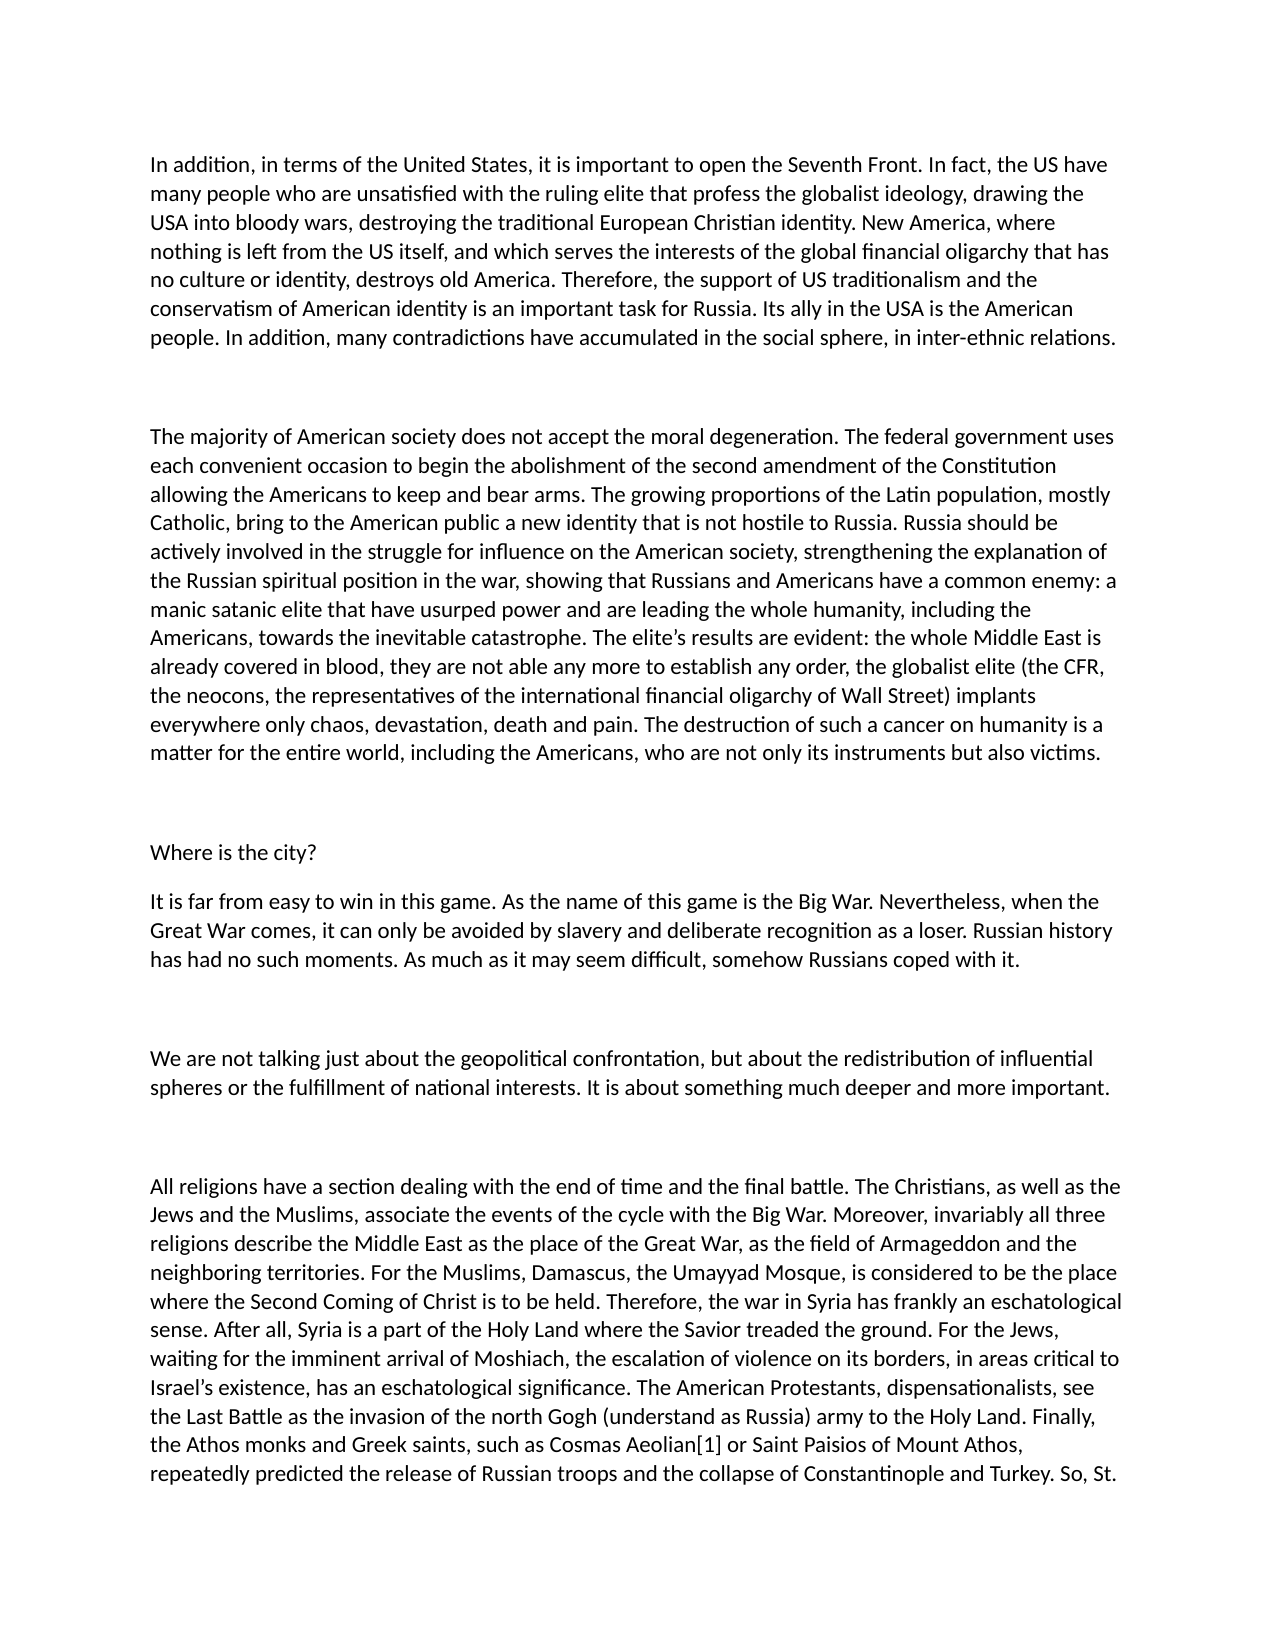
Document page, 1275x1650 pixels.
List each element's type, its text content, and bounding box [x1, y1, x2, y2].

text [150, 1171, 1125, 1487]
text Where is the city? [150, 837, 1125, 866]
text We are not talking just about the geopolitical confrontation, but about the redistribution of influential spheres or the fulfillment of national interests. It is about something much deeper and more important. [150, 1043, 1125, 1101]
text The majority of American society does not accept the moral degeneration. The federal government uses each convenient occasion to begin the abolishment of the second amendment of the Constitution allowing the Americans to keep and bear arms. The growing proportions of the Latin population, mostly Catholic, bring to the American public a new identity that is not hostile to Russia. Russia should be actively involved in the struggle for influence on the American society, strengthening the explanation of the Russian spiritual position in the war, showing that Russians and Americans have a common enemy: a manic satanic elite that have usurped power and are leading the whole humanity, including the Americans, towards the inevitable catastrophe. The elite’s results are evident: the whole Middle East is already covered in blood, they are not able any more to establish any order, the globalist elite (the CFR, the neocons, the representatives of the international financial oligarchy of Wall Street) implants everywhere only chaos, devastation, death and pain. The destruction of such a cancer on humanity is a matter for the entire world, including the Americans, who are not only its instruments but also victims. [150, 422, 1125, 767]
text It is far from easy to win in this game. As the name of this game is the Big War. Nevertheless, when the Great War comes, it can only be avoided by slavery and deliberate recognition as a loser. Russian history has had no such moments. As much as it may seem difficult, somehow Russians coped with it. [150, 887, 1125, 973]
text In addition, in terms of the United States, it is important to open the Seventh Front. In fact, the US have many people who are unsatisfied with the ruling elite that profess the globalist ideology, drawing the USA into bloody wars, destroying the traditional European Christian identity. New America, where nothing is left from the US itself, and which serves the interests of the global financial oligarchy that has no culture or identity, destroys old America. Therefore, the support of US traditionalism and the conservatism of American identity is an important task for Russia. Its ally in the USA is the American people. In addition, many contradictions have accumulated in the social sphere, in inter-ethnic relations. [150, 150, 1125, 351]
